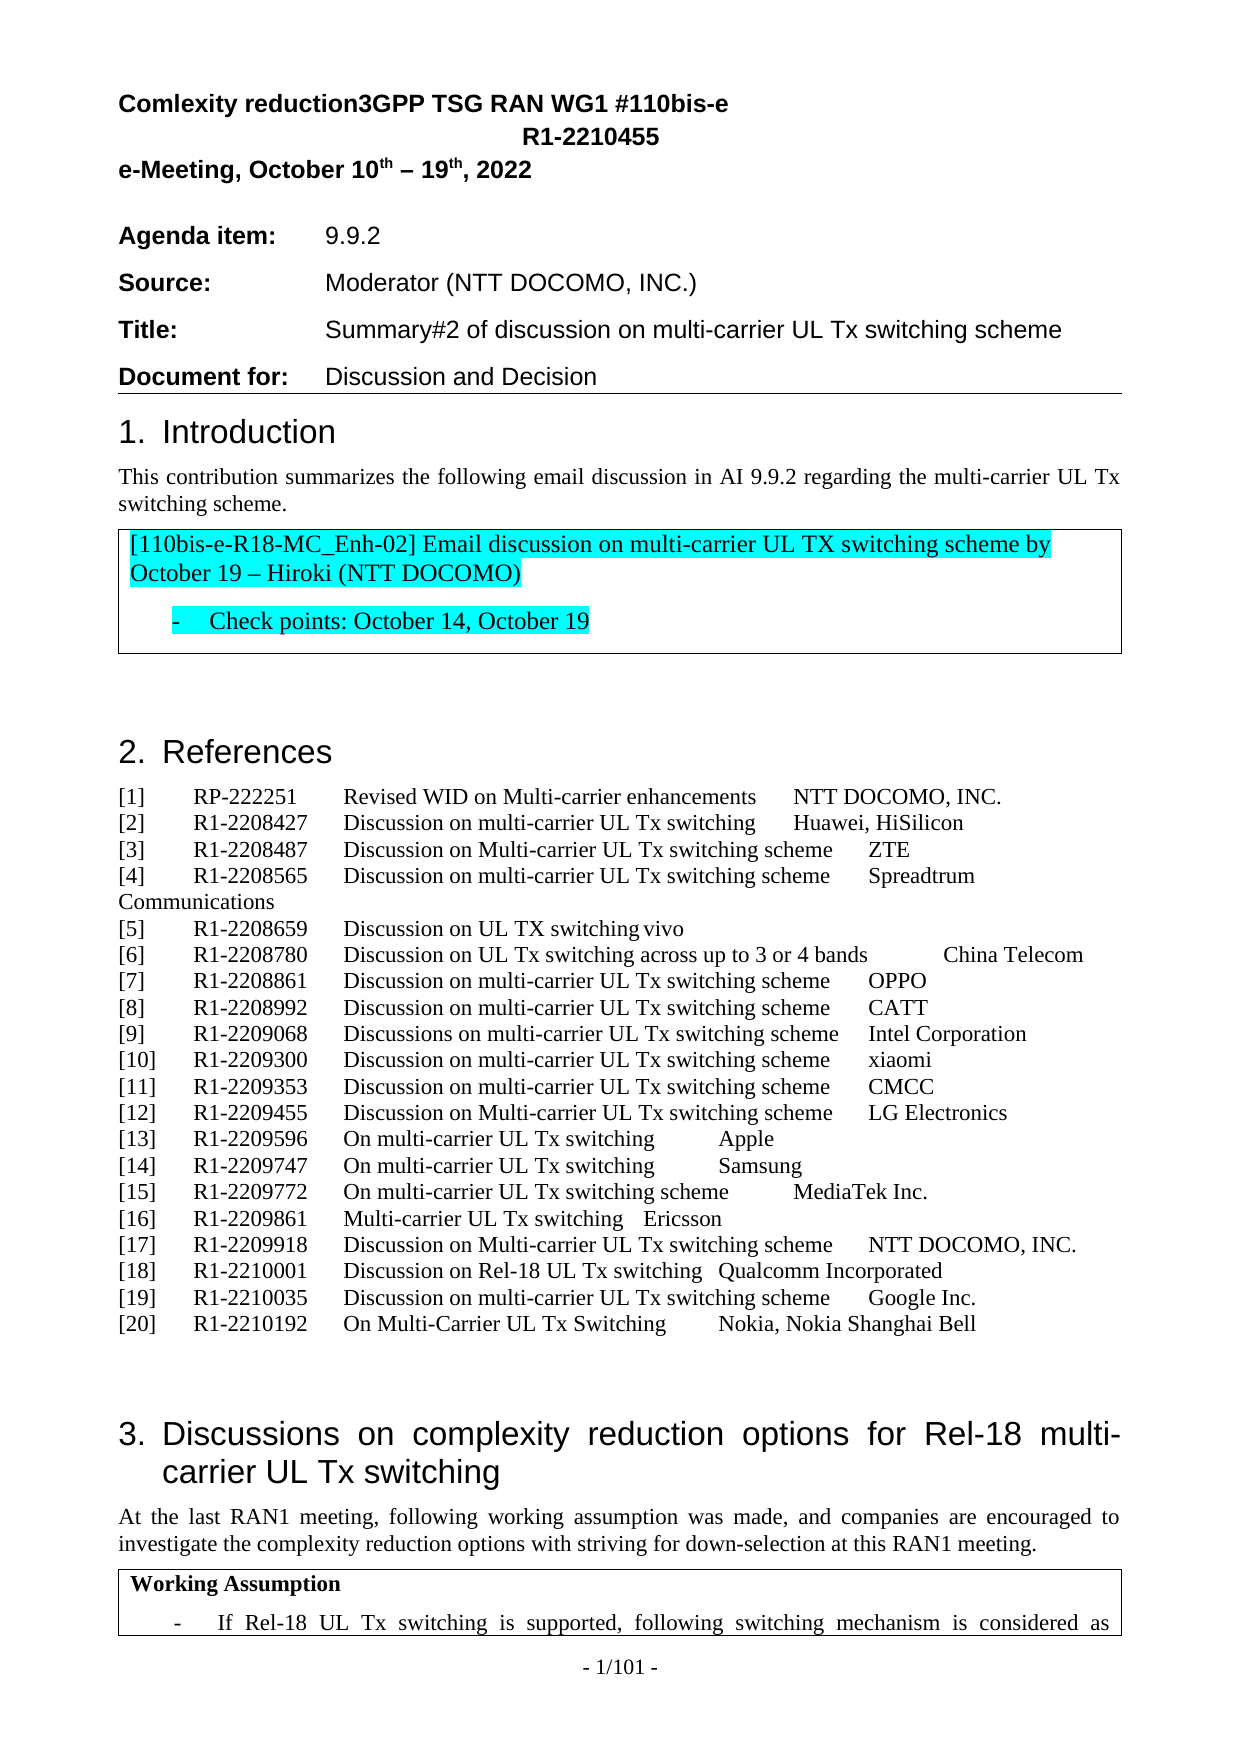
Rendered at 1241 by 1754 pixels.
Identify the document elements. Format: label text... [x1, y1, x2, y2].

text Document for: Discussion and Decision [118, 362, 1122, 393]
text [14] R1-2209747 On multi-carrier UL Tx switching Samsung [118, 1152, 1122, 1178]
table_header [110bis-e-R18-MC_Enh-02] Email discussion on multi-carrier UL TX switching scheme by October 19 – Hiroki (NTT DOCOMO) Check points: October 14, October 19 [119, 530, 1121, 653]
text [17] R1-2209918 Discussion on Multi-carrier UL Tx switching scheme NTT DOCOMO, INC. [118, 1231, 1122, 1257]
text [8] R1-2208992 Discussion on multi-carrier UL Tx switching scheme CATT [118, 994, 1122, 1020]
text [4] R1-2208565 Discussion on multi-carrier UL Tx switching scheme Spreadtrum Communications [118, 862, 1122, 915]
text [5] R1-2208659 Discussion on UL TX switching vivo [118, 915, 1122, 941]
text Agenda item: 9.9.2 [118, 221, 1122, 249]
text [6] R1-2208780 Discussion on UL Tx switching across up to 3 or 4 bands China Telecom [118, 941, 1122, 967]
text e-Meeting, October 10th – 19th, 2022 [118, 155, 1122, 183]
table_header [119, 1570, 1121, 1635]
text [10] R1-2209300 Discussion on multi-carrier UL Tx switching scheme xiaomi [118, 1046, 1122, 1073]
text [2] R1-2208427 Discussion on multi-carrier UL Tx switching Huawei, HiSilicon [118, 809, 1122, 836]
text Source: Moderator (NTT DOCOMO, INC.) [118, 268, 1122, 296]
text [15] R1-2209772 On multi-carrier UL Tx switching scheme MediaTek Inc. [118, 1178, 1122, 1204]
text Comlexity reduction3GPP TSG RAN WG1 #110bis-e R1-2210455 [118, 89, 1122, 150]
text [19] R1-2210035 Discussion on multi-carrier UL Tx switching scheme Google Inc. [118, 1284, 1122, 1310]
text [3] R1-2208487 Discussion on Multi-carrier UL Tx switching scheme ZTE [118, 836, 1122, 862]
text [12] R1-2209455 Discussion on Multi-carrier UL Tx switching scheme LG Electronics [118, 1099, 1122, 1126]
list Introduction [118, 412, 1122, 451]
text [11] R1-2209353 Discussion on multi-carrier UL Tx switching scheme CMCC [118, 1073, 1122, 1099]
text [20] R1-2210192 On Multi-Carrier UL Tx Switching Nokia, Nokia Shanghai Bell [118, 1310, 1122, 1336]
text [1] RP-222251 Revised WID on Multi-carrier enhancements NTT DOCOMO, INC. [118, 783, 1122, 809]
text This contribution summarizes the following email discussion in AI 9.9.2 regarding the multi-carrier UL Tx switching scheme. [118, 463, 1122, 516]
text [7] R1-2208861 Discussion on multi-carrier UL Tx switching scheme OPPO [118, 967, 1122, 994]
text [13] R1-2209596 On multi-carrier UL Tx switching Apple [118, 1126, 1122, 1152]
text [16] R1-2209861 Multi-carrier UL Tx switching Ericsson [118, 1204, 1122, 1231]
text Title: Summary#2 of discussion on multi-carrier UL Tx switching scheme [118, 315, 1122, 343]
list Discussions on complexity reduction options for Rel-18 multi-carrier UL Tx switching [118, 1414, 1122, 1491]
text [18] R1-2210001 Discussion on Rel-18 UL Tx switching Qualcomm Incorporated [118, 1257, 1122, 1284]
text [9] R1-2209068 Discussions on multi-carrier UL Tx switching scheme Intel Corporation [118, 1020, 1122, 1046]
text At the last RAN1 meeting, following working assumption was made, and companies are encouraged to investigate the complexity reduction options with striving for down-selection at this RAN1 meeting. [118, 1503, 1122, 1556]
list References [118, 732, 1122, 770]
